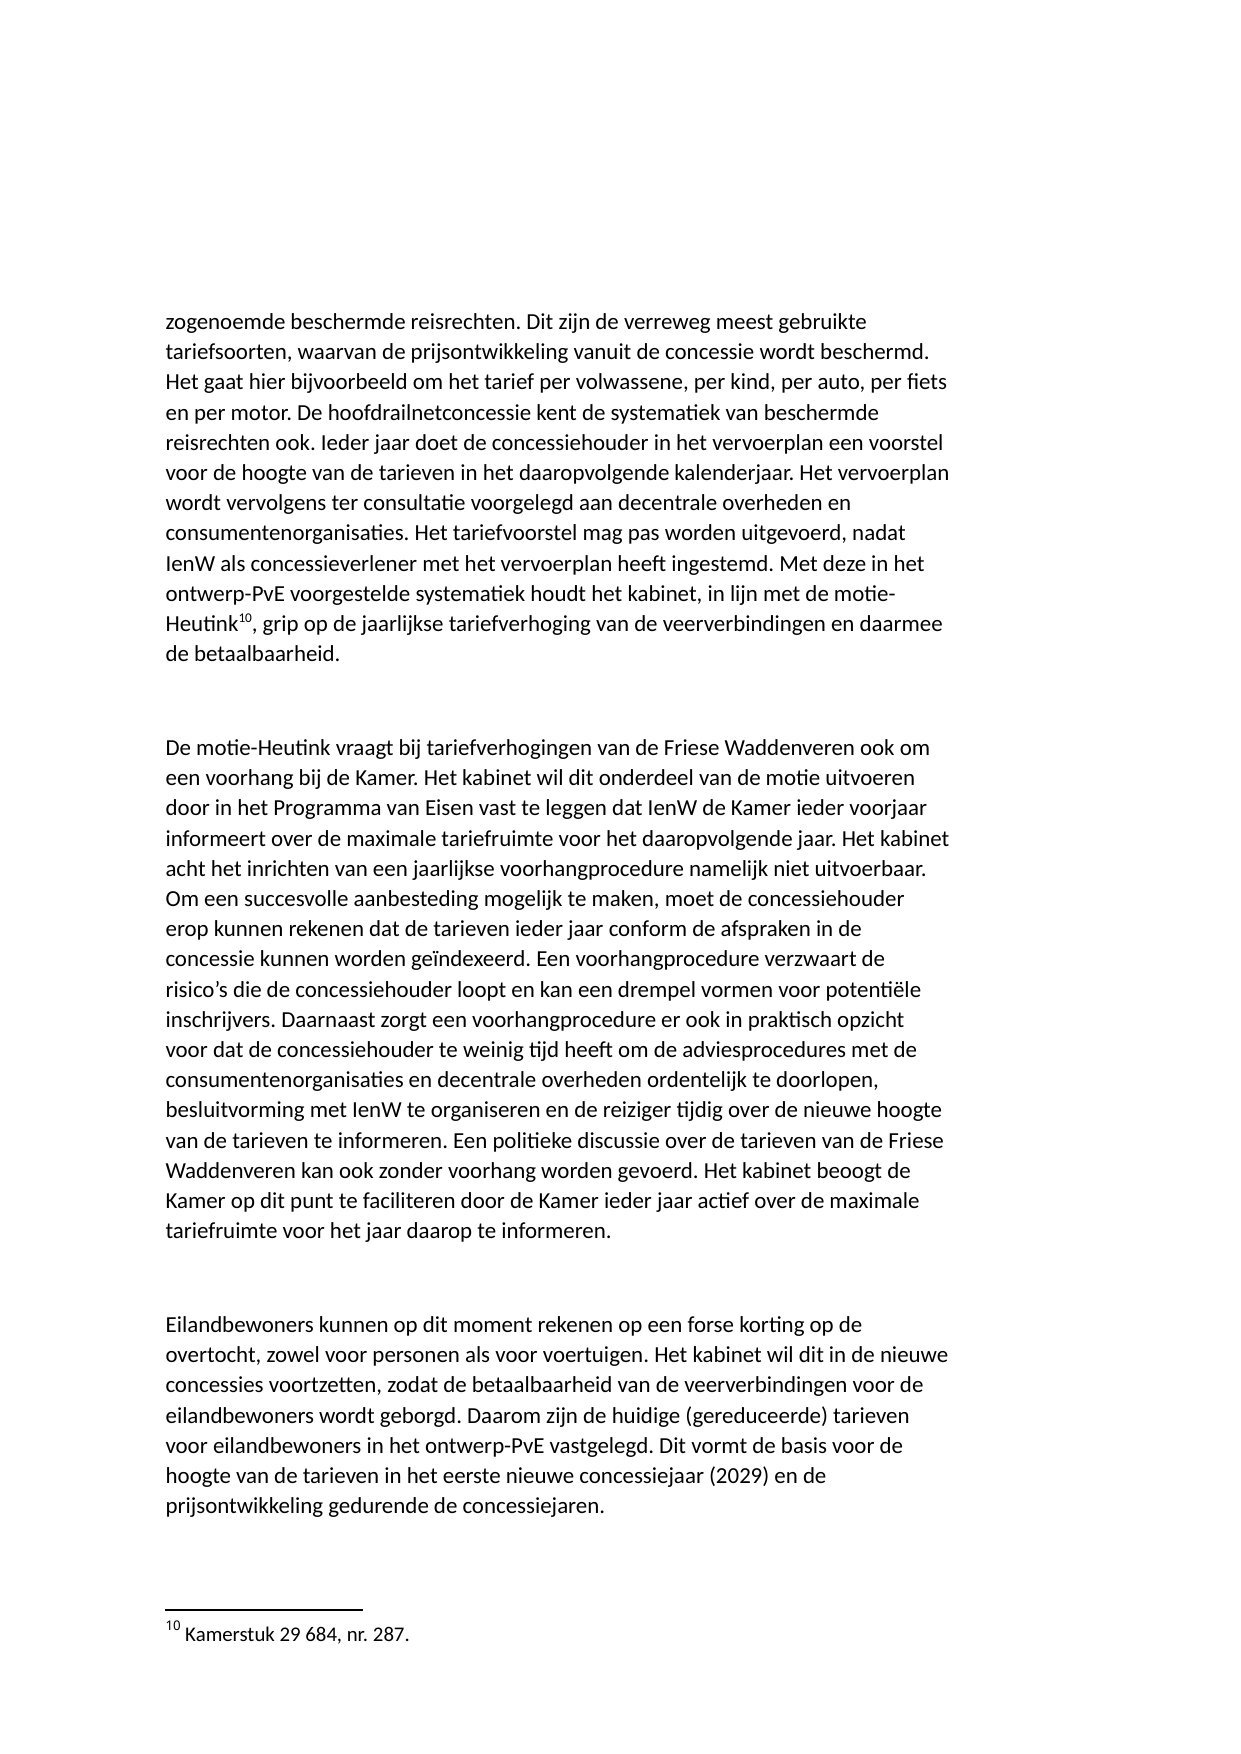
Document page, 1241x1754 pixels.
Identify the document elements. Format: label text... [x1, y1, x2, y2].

text De motie-Heutink vraagt bij tariefverhogingen van de Friese Waddenveren ook om een voorhang bij de Kamer. Het kabinet wil dit onderdeel van de motie uitvoeren door in het Programma van Eisen vast te leggen dat IenW de Kamer ieder voorjaar informeert over de maximale tariefruimte voor het daaropvolgende jaar. Het kabinet acht het inrichten van een jaarlijkse voorhangprocedure namelijk niet uitvoerbaar. Om een succesvolle aanbesteding mogelijk te maken, moet de concessiehouder erop kunnen rekenen dat de tarieven ieder jaar conform de afspraken in de concessie kunnen worden geïndexeerd. Een voorhangprocedure verzwaart de risico’s die de concessiehouder loopt en kan een drempel vormen voor potentiële inschrijvers. Daarnaast zorgt een voorhangprocedure er ook in praktisch opzicht voor dat de concessiehouder te weinig tijd heeft om de adviesprocedures met de consumentenorganisaties en decentrale overheden ordentelijk te doorlopen, besluitvorming met IenW te organiseren en de reiziger tijdig over de nieuwe hoogte van de tarieven te informeren. Een politieke discussie over de tarieven van de Friese Waddenveren kan ook zonder voorhang worden gevoerd. Het kabinet beoogt de Kamer op dit punt te faciliteren door de Kamer ieder jaar actief over de maximale tariefruimte voor het jaar daarop te informeren. [165, 733, 951, 1244]
text Eilandbewoners kunnen op dit moment rekenen op een forse korting op de overtocht, zowel voor personen als voor voertuigen. Het kabinet wil dit in de nieuwe concessies voortzetten, zodat de betaalbaarheid van de veerverbindingen voor de eilandbewoners wordt geborgd. Daarom zijn de huidige (gereduceerde) tarieven voor eilandbewoners in het ontwerp-PvE vastgelegd. Dit vormt de basis voor de hoogte van de tarieven in het eerste nieuwe concessiejaar (2029) en de prijsontwikkeling gedurende de concessiejaren. [165, 1310, 951, 1519]
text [165, 307, 951, 667]
